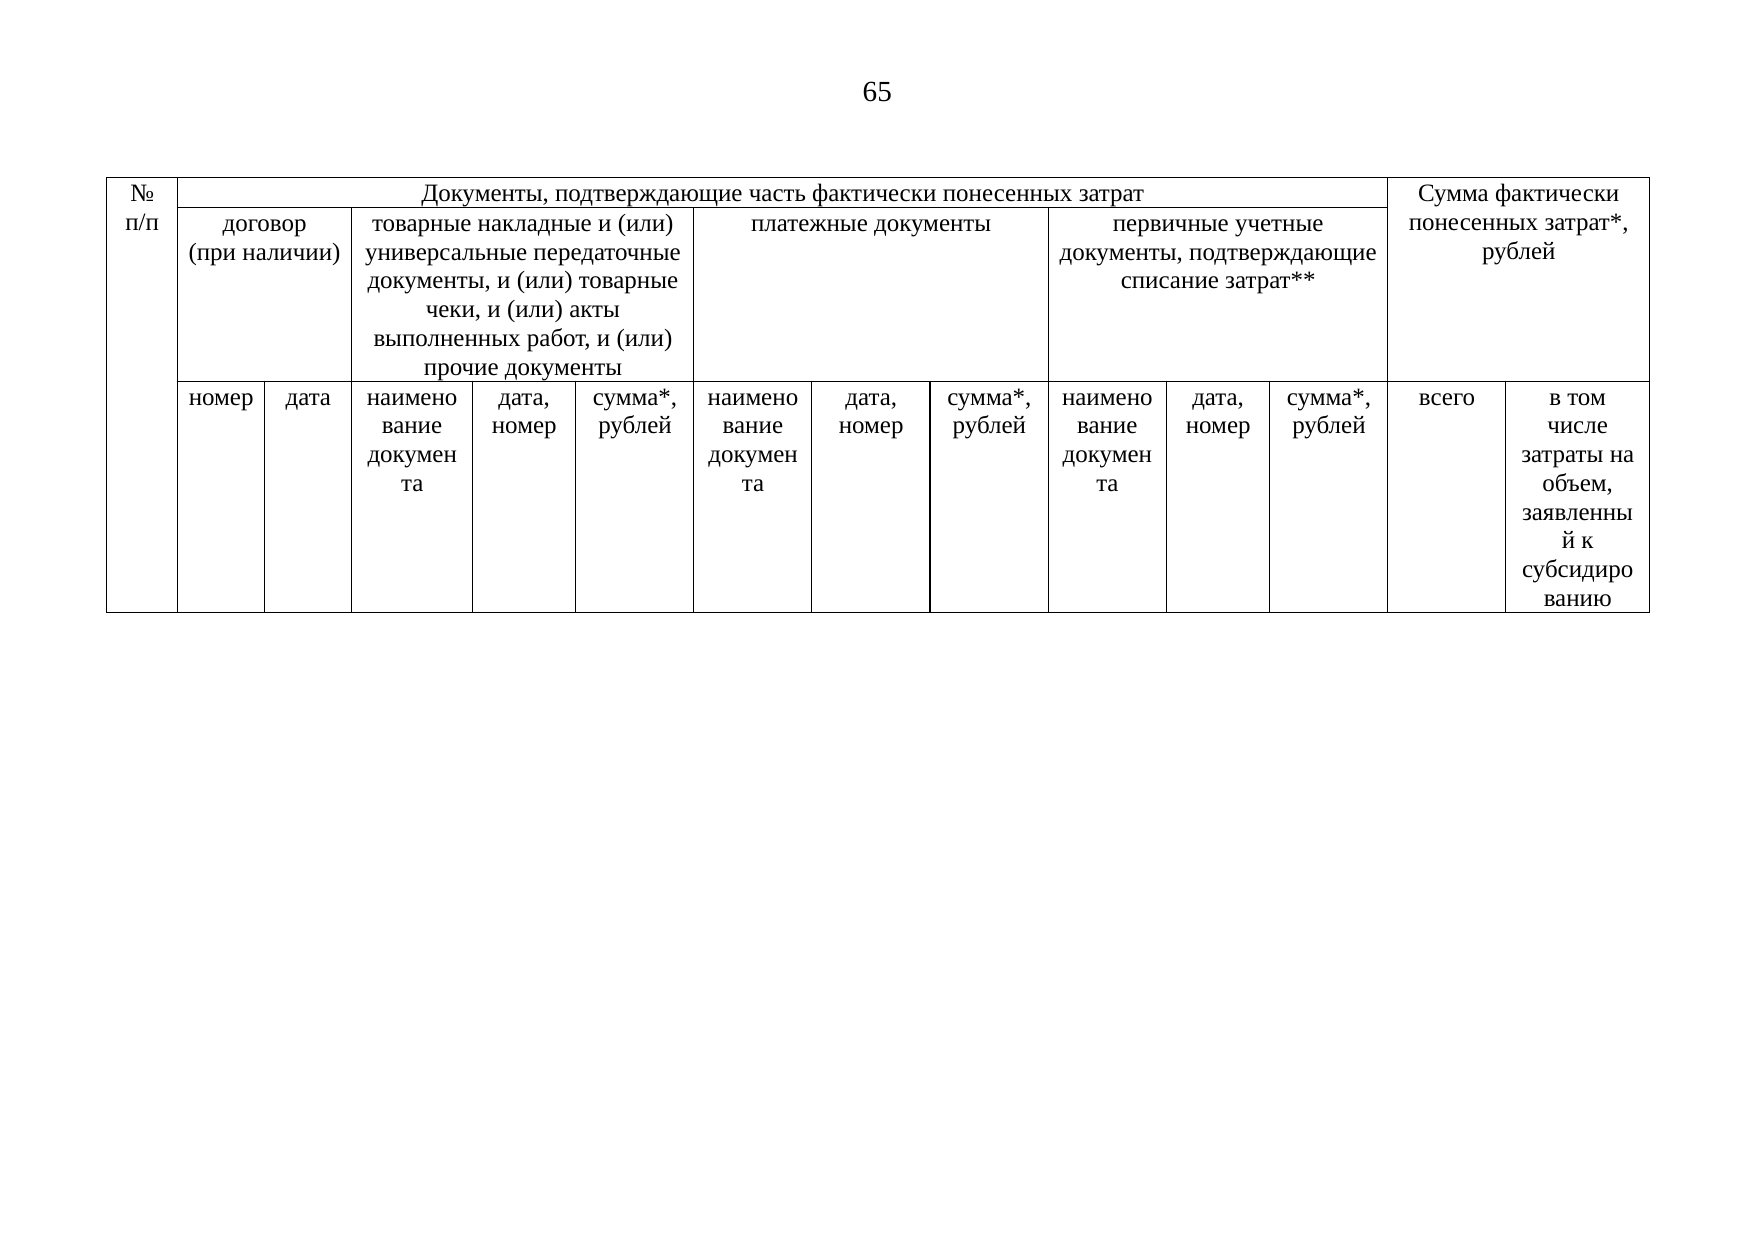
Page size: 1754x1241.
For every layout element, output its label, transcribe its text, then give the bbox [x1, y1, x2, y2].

table_cell в том числе затраты на объем, заявленный к субсидированию [1506, 382, 1649, 612]
table_header Документы, подтверждающие часть фактически понесенных затрат [178, 178, 1387, 207]
table_cell платежные документы [694, 208, 1048, 381]
table_cell первичные учетные документы, подтверждающие списание затрат** [1049, 208, 1387, 381]
table_cell дата, номер [473, 382, 575, 612]
table_header № п/п [107, 178, 177, 612]
table_cell сумма*, рублей [576, 382, 693, 612]
table_cell наименование документа [694, 382, 811, 612]
table_cell дата, номер [812, 382, 929, 612]
table_cell наименование документа [352, 382, 472, 612]
table_cell сумма*, рублей [1270, 382, 1387, 612]
table_cell всего [1388, 382, 1505, 612]
table_cell сумма*, рублей [931, 382, 1048, 612]
table_header Сумма фактически понесенных затрат*, рублей [1388, 178, 1649, 381]
table_cell дата [265, 382, 351, 612]
table_cell дата, номер [1167, 382, 1269, 612]
table_cell товарные накладные и (или) универсальные передаточные документы, и (или) товарные чеки, и (или) акты выполненных работ, и (или) прочие документы [352, 208, 693, 381]
table_cell договор (при наличии) [178, 208, 351, 381]
table_cell номер [178, 382, 264, 612]
table_cell наименование документа [1049, 382, 1166, 612]
